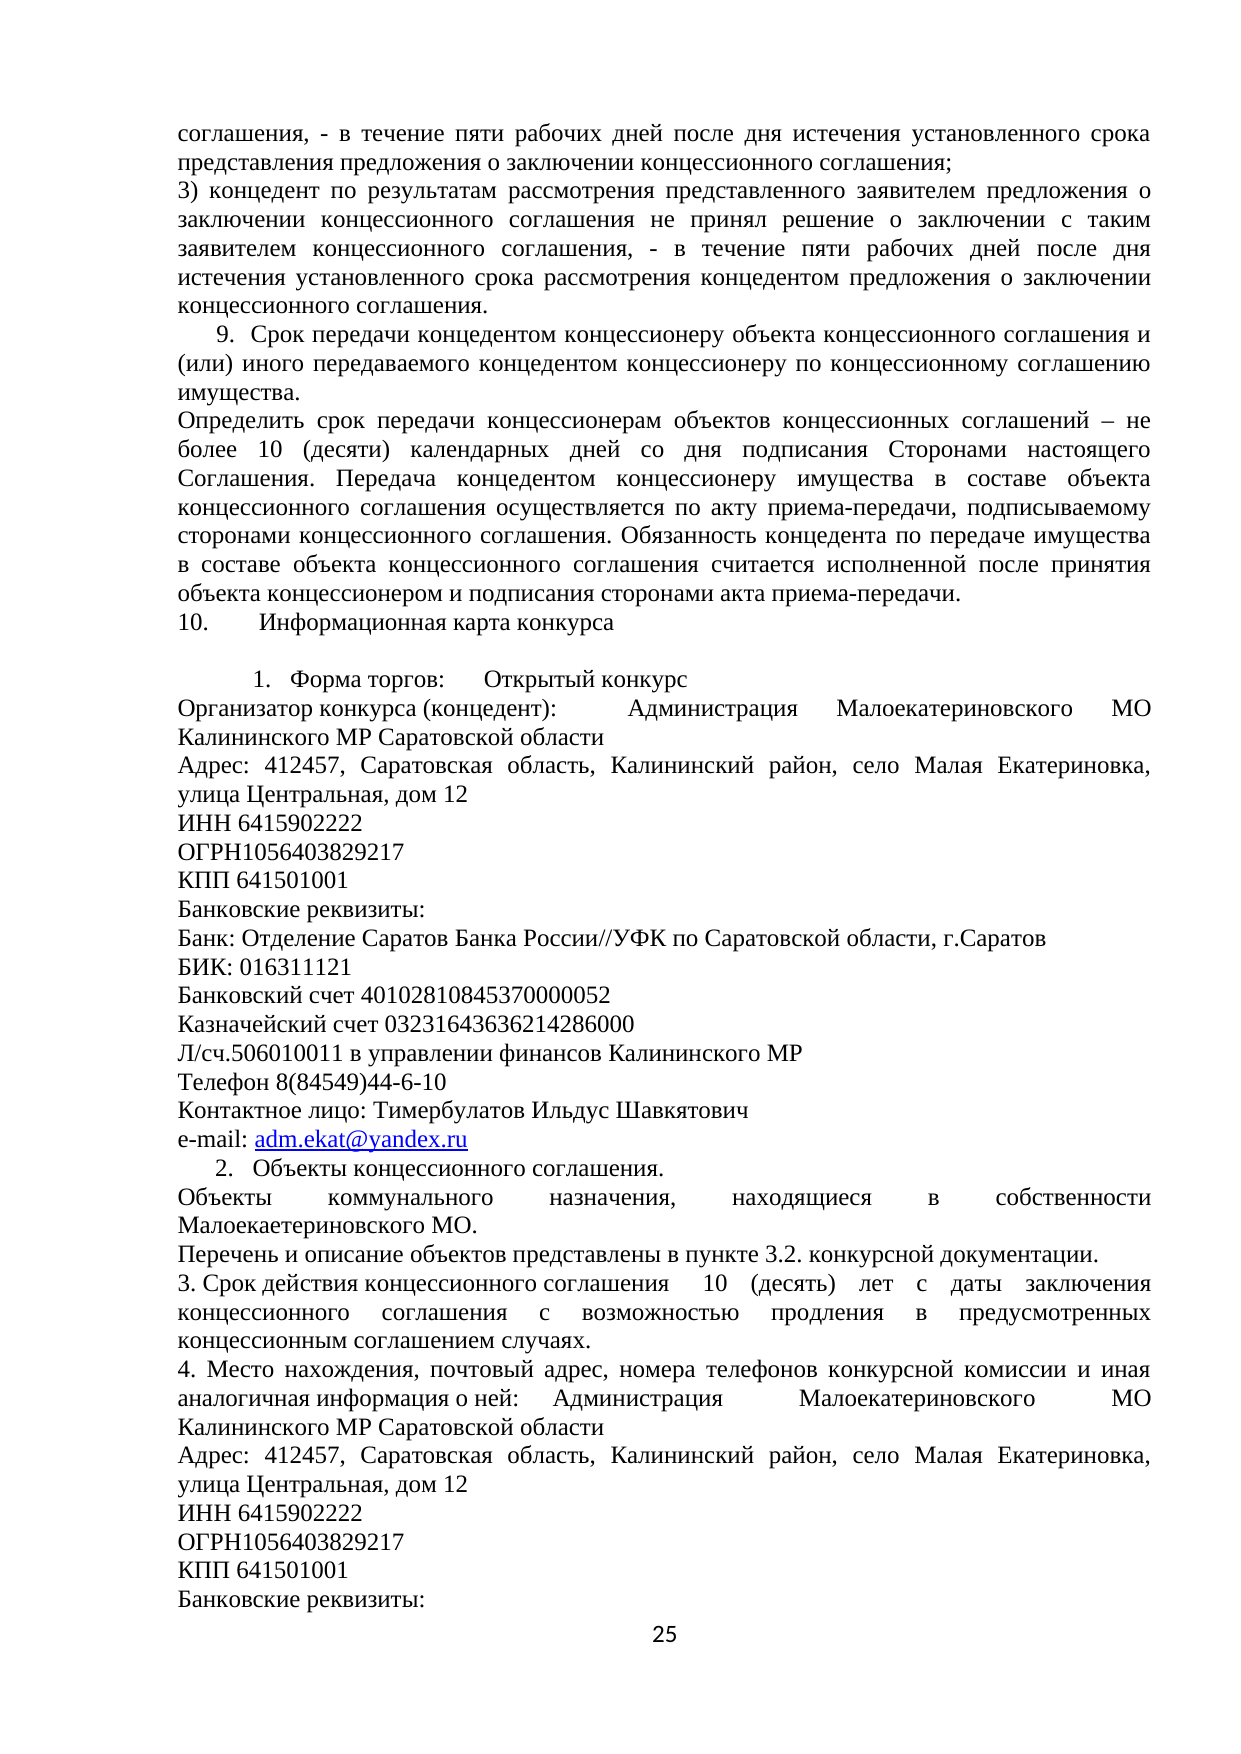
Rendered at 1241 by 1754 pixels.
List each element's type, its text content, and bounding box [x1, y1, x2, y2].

text 3) концедент по результатам рассмотрения представленного заявителем предложения о заключении концессионного соглашения не принял решение о заключении с таким заявителем концессионного соглашения, - в течение пяти рабочих дней после дня истечения установленного срока рассмотрения концедентом предложения о заключении концессионного соглашения. [177, 176, 1152, 319]
text ОГРН1056403829217 [177, 1527, 1152, 1556]
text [177, 118, 1152, 176]
text 3. Срок действия концессионного соглашения 10 (десять) лет с даты заключения концессионного соглашения с возможностью продления в предусмотренных концессионным соглашением случаях. [177, 1268, 1152, 1354]
text Банковские реквизиты: [177, 1584, 1152, 1613]
text Организатор конкурса (концедент): Администрация Малоекатериновского МО Калининского МР Саратовской области [177, 693, 1152, 751]
text Определить срок передачи концессионерам объектов концессионных соглашений – не более 10 (десяти) календарных дней со дня подписания Сторонами настоящего Соглашения. Передача концедентом концессионеру имущества в составе объекта концессионного соглашения осуществляется по акту приема-передачи, подписываемому сторонами концессионного соглашения. Обязанность концедента по передаче имущества в составе объекта концессионного соглашения считается исполненной после принятия объекта концессионером и подписания сторонами акта приема-передачи. [177, 406, 1152, 607]
text ОГРН1056403829217 [177, 837, 1152, 866]
text Банк: Отделение Саратов Банка России//УФК по Саратовской области, г.Саратов [177, 923, 1152, 952]
text Банковский счет 40102810845370000052 [177, 981, 1152, 1009]
text КПП 641501001 [177, 866, 1152, 894]
text Перечень и описание объектов представлены в пункте 3.2. конкурсной документации. [177, 1239, 1152, 1268]
text 10. Информационная карта конкурса [177, 607, 1152, 636]
text e-mail: adm.ekat@yandex.ru [177, 1124, 1152, 1153]
text Адрес: 412457, Саратовская область, Калининский район, село Малая Екатериновка, улица Центральная, дом 12 [177, 1441, 1152, 1498]
text Объекты коммунального назначения, находящиеся в собственности Малоекаетериновского МО. [177, 1182, 1152, 1239]
text Контактное лицо: Тимербулатов Ильдус Шавкятович [177, 1096, 1152, 1124]
list Форма торгов: Открытый конкурс [252, 664, 1152, 693]
text Казначейский счет 03231643636214286000 [177, 1009, 1152, 1038]
text БИК: 016311121 [177, 952, 1152, 981]
text Банковские реквизиты: [177, 894, 1152, 923]
text Л/сч.506010011 в управлении финансов Калининского МР [177, 1038, 1152, 1067]
text Телефон 8(84549)44-6-10 [177, 1067, 1152, 1096]
text ИНН 6415902222 [177, 1498, 1152, 1527]
text Адрес: 412457, Саратовская область, Калининский район, село Малая Екатериновка, улица Центральная, дом 12 [177, 751, 1152, 808]
text 9. Срок передачи концедентом концессионеру объекта концессионного соглашения и (или) иного передаваемого концедентом концессионеру по концессионному соглашению имущества. [177, 319, 1152, 406]
text ИНН 6415902222 [177, 808, 1152, 837]
list Объекты концессионного соглашения. [215, 1153, 1152, 1182]
text 4. Место нахождения, почтовый адрес, номера телефонов конкурсной комиссии и иная аналогичная информация о ней: Администрация Малоекатериновского МО Калининского МР Саратовской области [177, 1354, 1152, 1441]
text КПП 641501001 [177, 1556, 1152, 1584]
